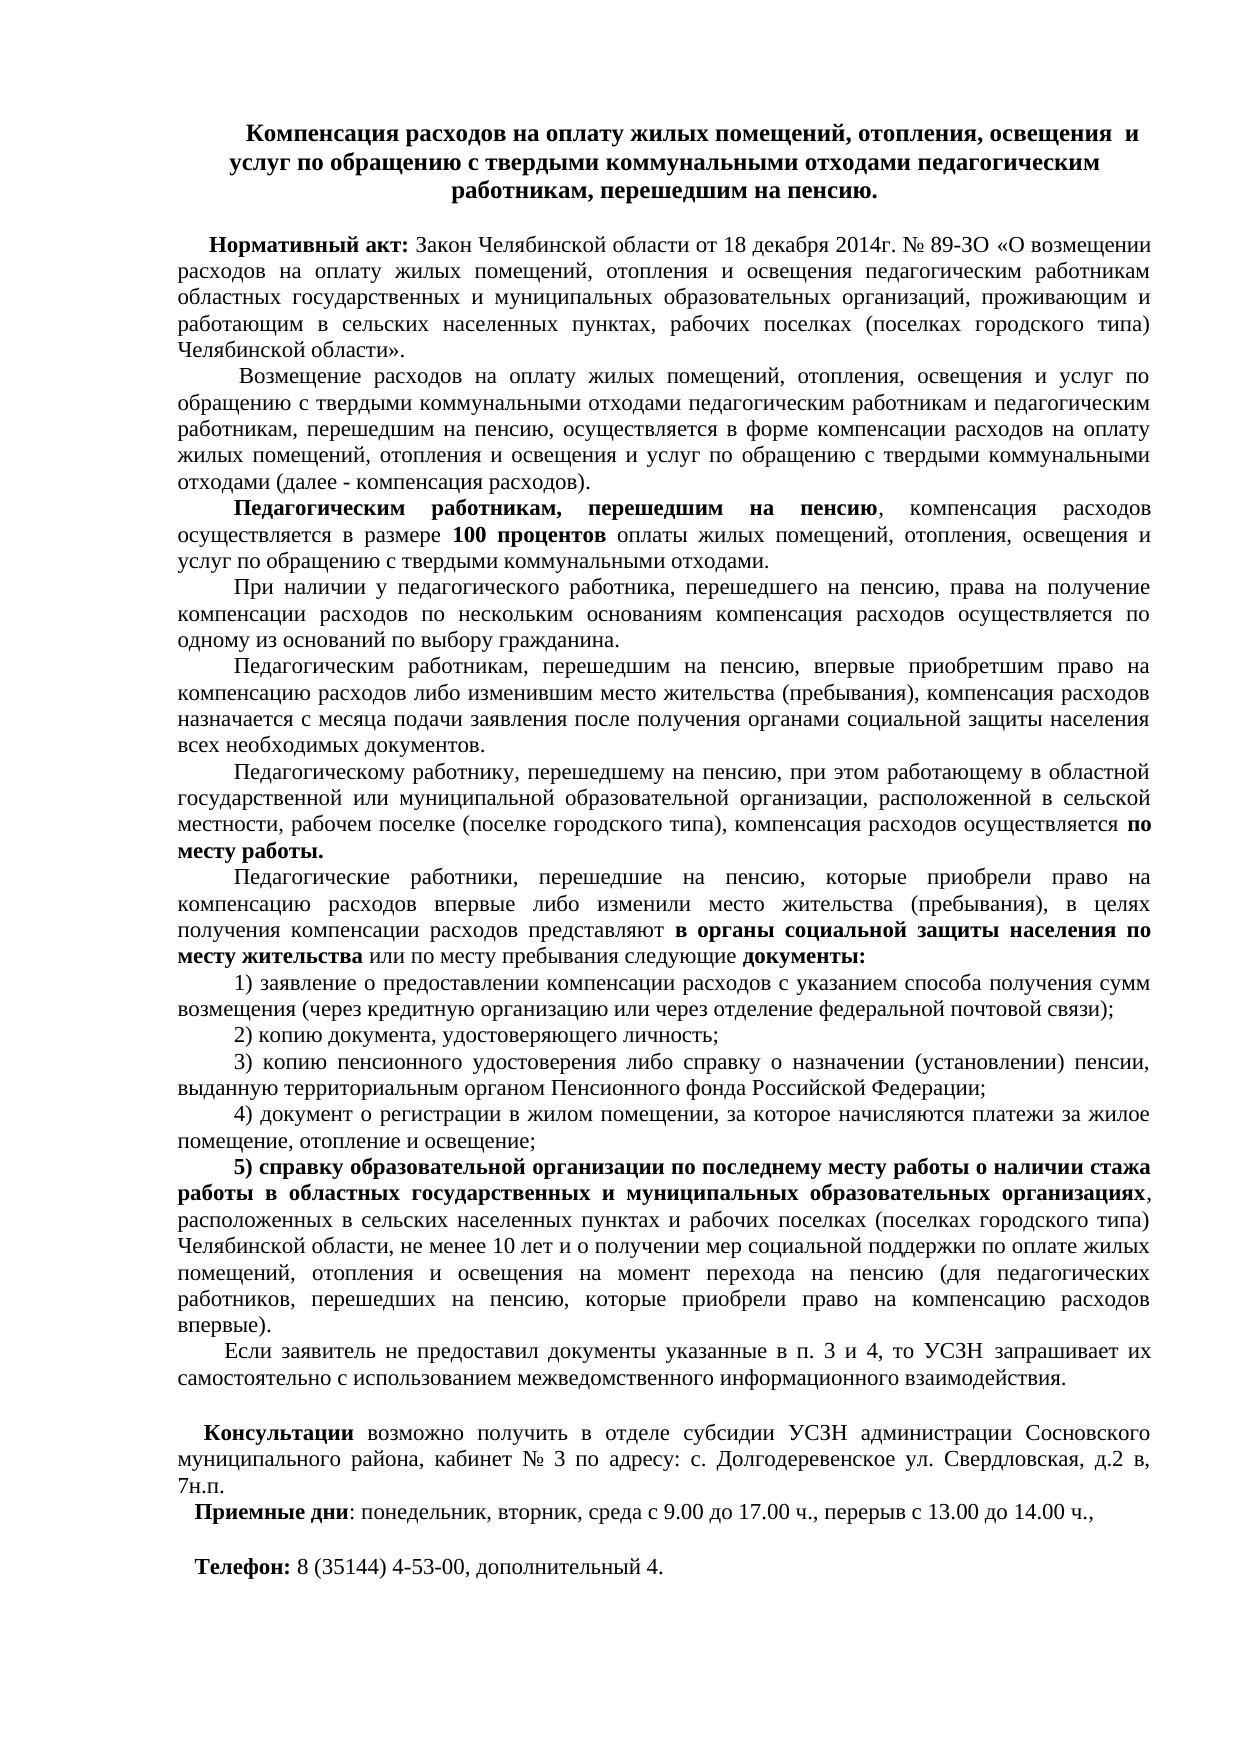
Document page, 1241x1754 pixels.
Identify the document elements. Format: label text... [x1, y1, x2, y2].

text 1) заявление о предоставлении компенсации расходов с указанием способа получения сумм возмещения (через кредитную организацию или через отделение федеральной почтовой связи); [177, 969, 1152, 1021]
text 4) документ о регистрации в жилом помещении, за которое начисляются платежи за жилое помещение, отопление и освещение; [177, 1100, 1152, 1153]
text Телефон: 8 (35144) 4-53-00, дополнительный 4. [177, 1553, 1152, 1579]
text Компенсация расходов на оплату жилых помещений, отопления, освещения и услуг по обращению с твердыми коммунальными отходами педагогическим работникам, перешедшим на пенсию. [177, 118, 1152, 204]
text Педагогическим работникам, перешедшим на пенсию, впервые приобретшим право на компенсацию расходов либо изменившим место жительства (пребывания), компенсация расходов назначается с месяца подачи заявления после получения органами социальной защиты населения всех необходимых документов. [177, 652, 1152, 758]
text Педагогическому работнику, перешедшему на пенсию, при этом работающему в областной государственной или муниципальной образовательной организации, расположенной в сельской местности, рабочем поселке (поселке городского типа), компенсация расходов осуществляется по месту работы. [177, 758, 1152, 863]
text Педагогическим работникам, перешедшим на пенсию, компенсация расходов осуществляется в размере 100 процентов оплаты жилых помещений, отопления, освещения и услуг по обращению с твердыми коммунальными отходами. [177, 494, 1152, 573]
text Педагогические работники, перешедшие на пенсию, которые приобрели право на компенсацию расходов впервые либо изменили место жительства (пребывания), в целях получения компенсации расходов представляют в органы социальной защиты населения по месту жительства или по месту пребывания следующие документы: [177, 863, 1152, 969]
text Приемные дни: понедельник, вторник, среда с 9.00 до 17.00 ч., перерыв с 13.00 до 14.00 ч., [177, 1498, 1152, 1524]
text Если заявитель не предоставил документы указанные в п. 3 и 4, то УСЗН запрашивает их самостоятельно с использованием межведомственного информационного взаимодействия. [177, 1338, 1152, 1390]
text При наличии у педагогического работника, перешедшего на пенсию, права на получение компенсации расходов по нескольким основаниям компенсация расходов осуществляется по одному из оснований по выбору гражданина. [177, 573, 1152, 652]
text Нормативный акт: Закон Челябинской области от 18 декабря 2014г. № 89-ЗО «О возмещении расходов на оплату жилых помещений, отопления и освещения педагогическим работникам областных государственных и муниципальных образовательных организаций, проживающим и работающим в сельских населенных пунктах, рабочих поселках (поселках городского типа) Челябинской области». [177, 231, 1152, 362]
text 5) справку образовательной организации по последнему месту работы о наличии стажа работы в областных государственных и муниципальных образовательных организациях, расположенных в сельских населенных пунктах и рабочих поселках (поселках городского типа) Челябинской области, не менее 10 лет и о получении мер социальной поддержки по оплате жилых помещений, отопления и освещения на момент перехода на пенсию (для педагогических работников, перешедших на пенсию, которые приобрели право на компенсацию расходов впервые). [177, 1153, 1152, 1338]
text 2) копию документа, удостоверяющего личность; [177, 1021, 1152, 1048]
text Возмещение расходов на оплату жилых помещений, отопления, освещения и услуг по обращению с твердыми коммунальными отходами педагогическим работникам и педагогическим работникам, перешедшим на пенсию, осуществляется в форме компенсации расходов на оплату жилых помещений, отопления и освещения и услуг по обращению с твердыми коммунальными отходами (далее - компенсация расходов). [177, 362, 1152, 494]
text Консультации возможно получить в отделе субсидии УСЗН администрации Сосновского муниципального района, кабинет № 3 по адресу: с. Долгодеревенское ул. Свердловская, д.2 в, 7н.п. [177, 1419, 1152, 1498]
text 3) копию пенсионного удостоверения либо справку о назначении (установлении) пенсии, выданную территориальным органом Пенсионного фонда Российской Федерации; [177, 1048, 1152, 1100]
